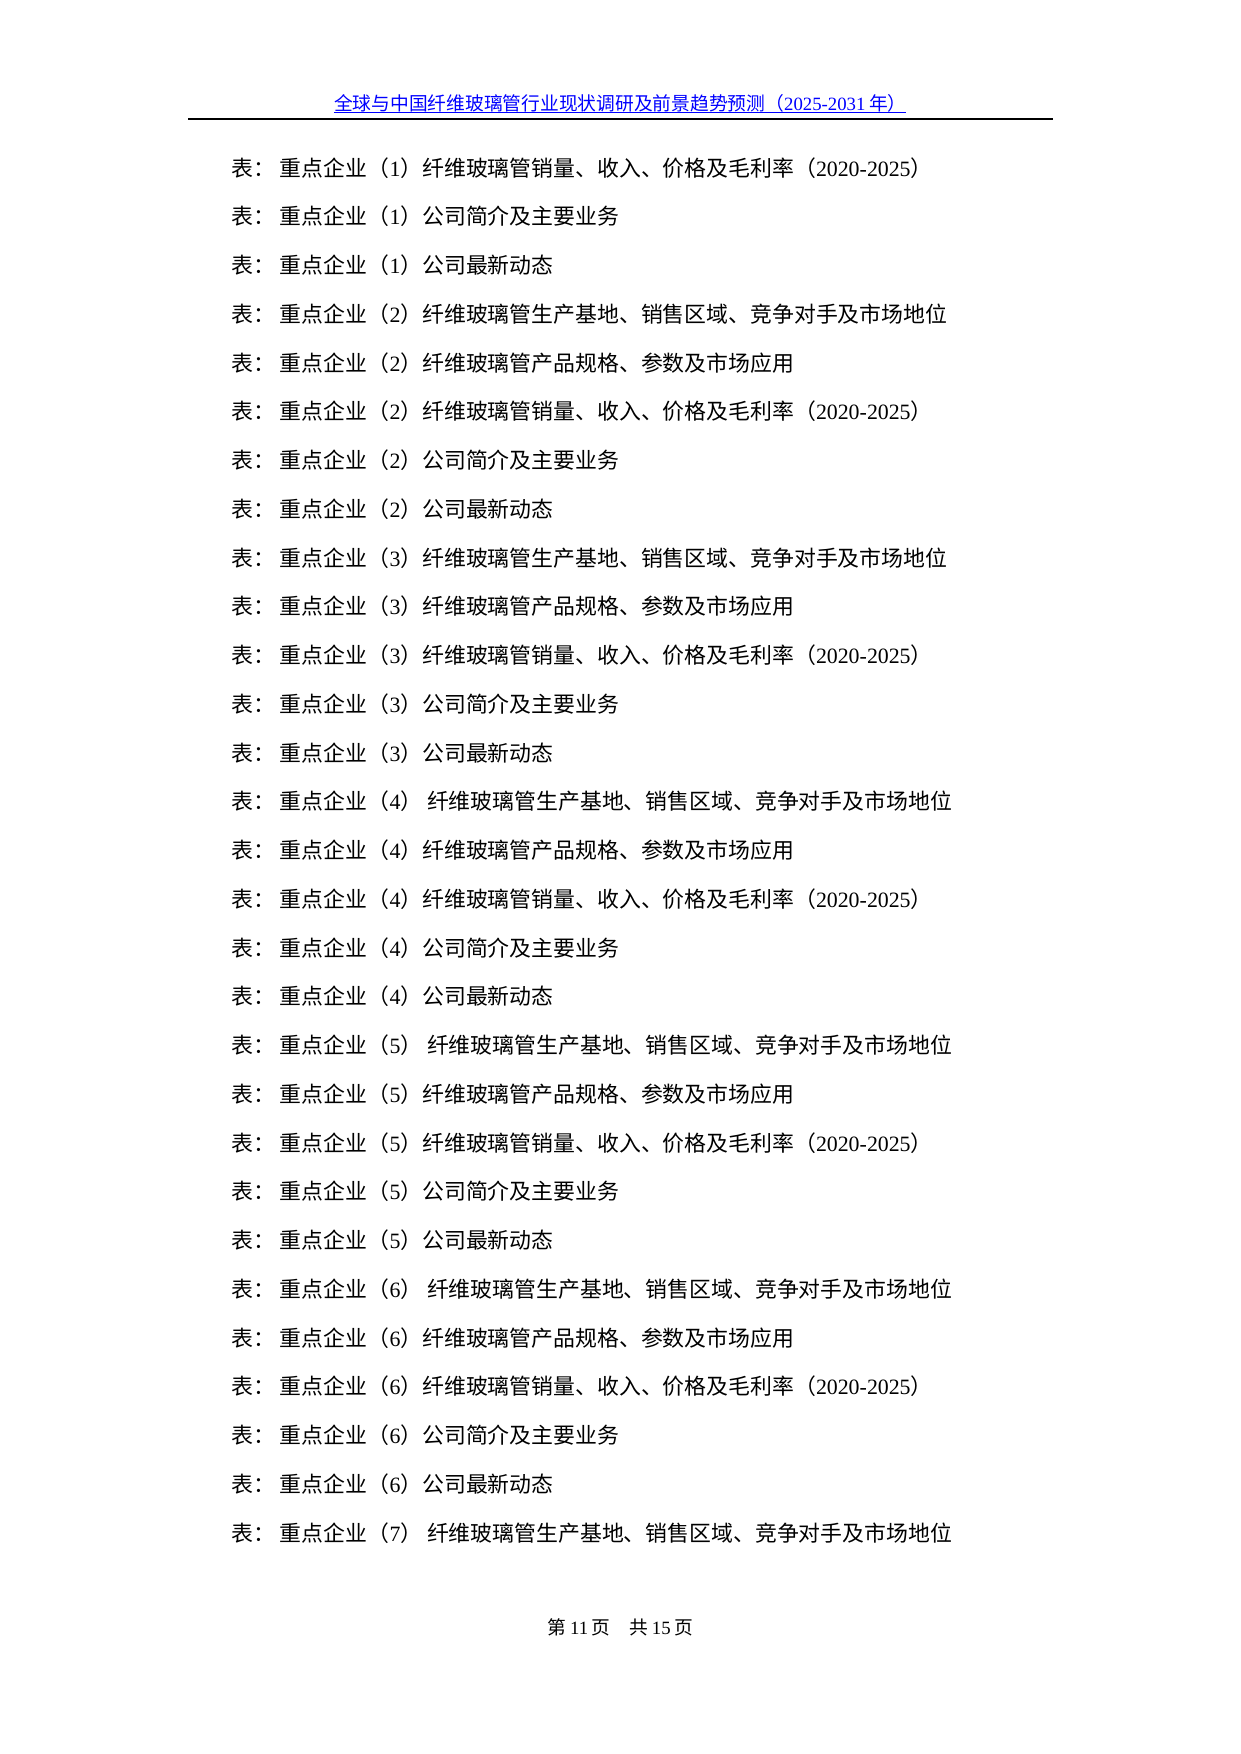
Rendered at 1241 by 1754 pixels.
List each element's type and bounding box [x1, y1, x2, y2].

text [187, 150, 1053, 1548]
